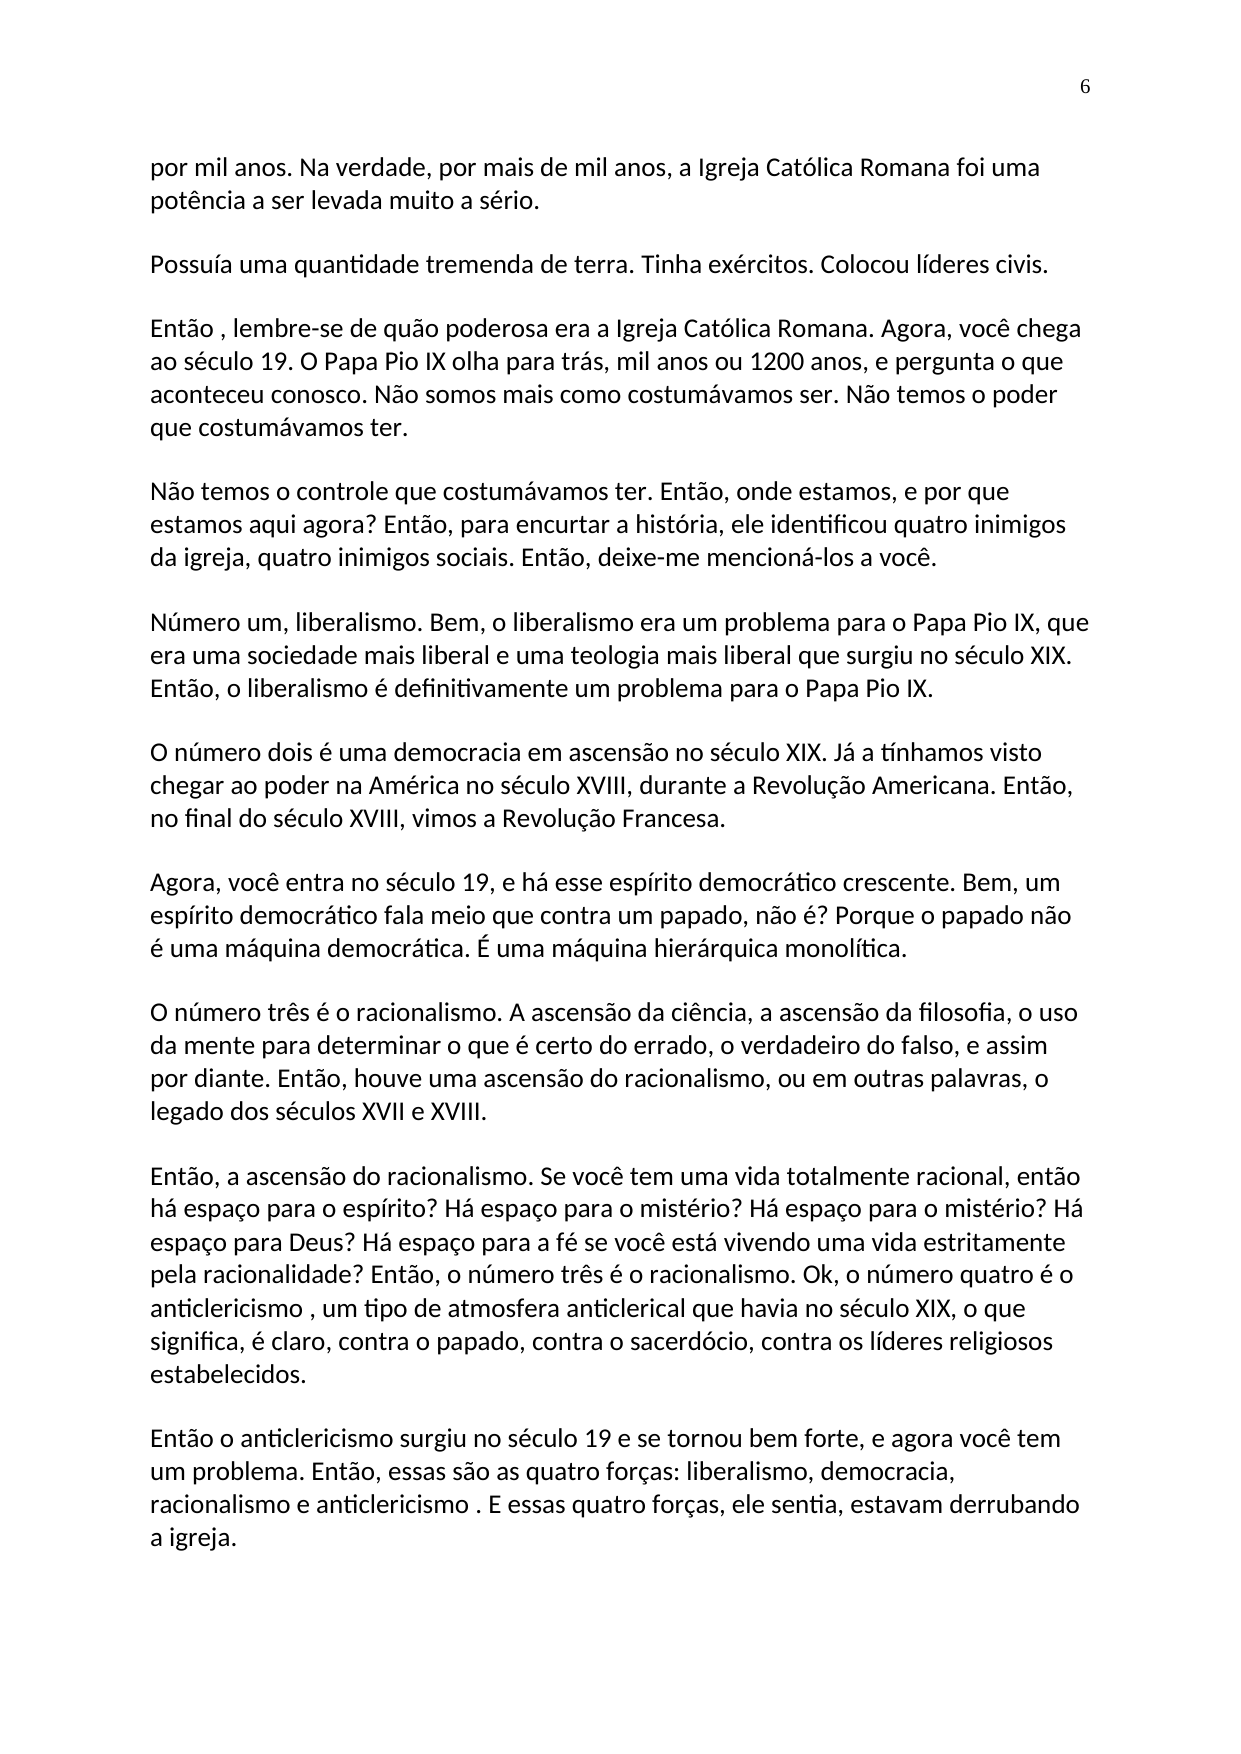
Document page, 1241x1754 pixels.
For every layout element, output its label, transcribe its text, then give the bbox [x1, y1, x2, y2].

text O número dois é uma democracia em ascensão no século XIX. Já a tínhamos visto chegar ao poder na América no século XVIII, durante a Revolução Americana. Então, no final do século XVIII, vimos a Revolução Francesa. [150, 735, 1090, 834]
text Possuía uma quantidade tremenda de terra. Tinha exércitos. Colocou líderes civis. [150, 247, 1090, 280]
text Não temos o controle que costumávamos ter. Então, onde estamos, e por que estamos aqui agora? Então, para encurtar a história, ele identificou quatro inimigos da igreja, quatro inimigos sociais. Então, deixe-me mencioná-los a você. [150, 474, 1090, 574]
text Número um, liberalismo. Bem, o liberalismo era um problema para o Papa Pio IX, que era uma sociedade mais liberal e uma teologia mais liberal que surgiu no século XIX. Então, o liberalismo é definitivamente um problema para o Papa Pio IX. [150, 605, 1090, 704]
text Agora, você entra no século 19, e há esse espírito democrático crescente. Bem, um espírito democrático fala meio que contra um papado, não é? Porque o papado não é uma máquina democrática. É uma máquina hierárquica monolítica. [150, 865, 1090, 964]
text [150, 150, 1090, 216]
text Então, a ascensão do racionalismo. Se você tem uma vida totalmente racional, então há espaço para o espírito? Há espaço para o mistério? Há espaço para o mistério? Há espaço para Deus? Há espaço para a fé se você está vivendo uma vida estritamente pela racionalidade? Então, o número três é o racionalismo. Ok, o número quatro é o anticlericismo , um tipo de atmosfera anticlerical que havia no século XIX, o que significa, é claro, contra o papado, contra o sacerdócio, contra os líderes religiosos estabelecidos. [150, 1159, 1090, 1390]
text Então , lembre-se de quão poderosa era a Igreja Católica Romana. Agora, você chega ao século 19. O Papa Pio IX olha para trás, mil anos ou 1200 anos, e pergunta o que aconteceu conosco. Não somos mais como costumávamos ser. Não temos o poder que costumávamos ter. [150, 311, 1090, 443]
text O número três é o racionalismo. A ascensão da ciência, a ascensão da filosofia, o uso da mente para determinar o que é certo do errado, o verdadeiro do falso, e assim por diante. Então, houve uma ascensão do racionalismo, ou em outras palavras, o legado dos séculos XVII e XVIII. [150, 995, 1090, 1127]
text Então o anticlericismo surgiu no século 19 e se tornou bem forte, e agora você tem um problema. Então, essas são as quatro forças: liberalismo, democracia, racionalismo e anticlericismo . E essas quatro forças, ele sentia, estavam derrubando a igreja. [150, 1421, 1090, 1553]
